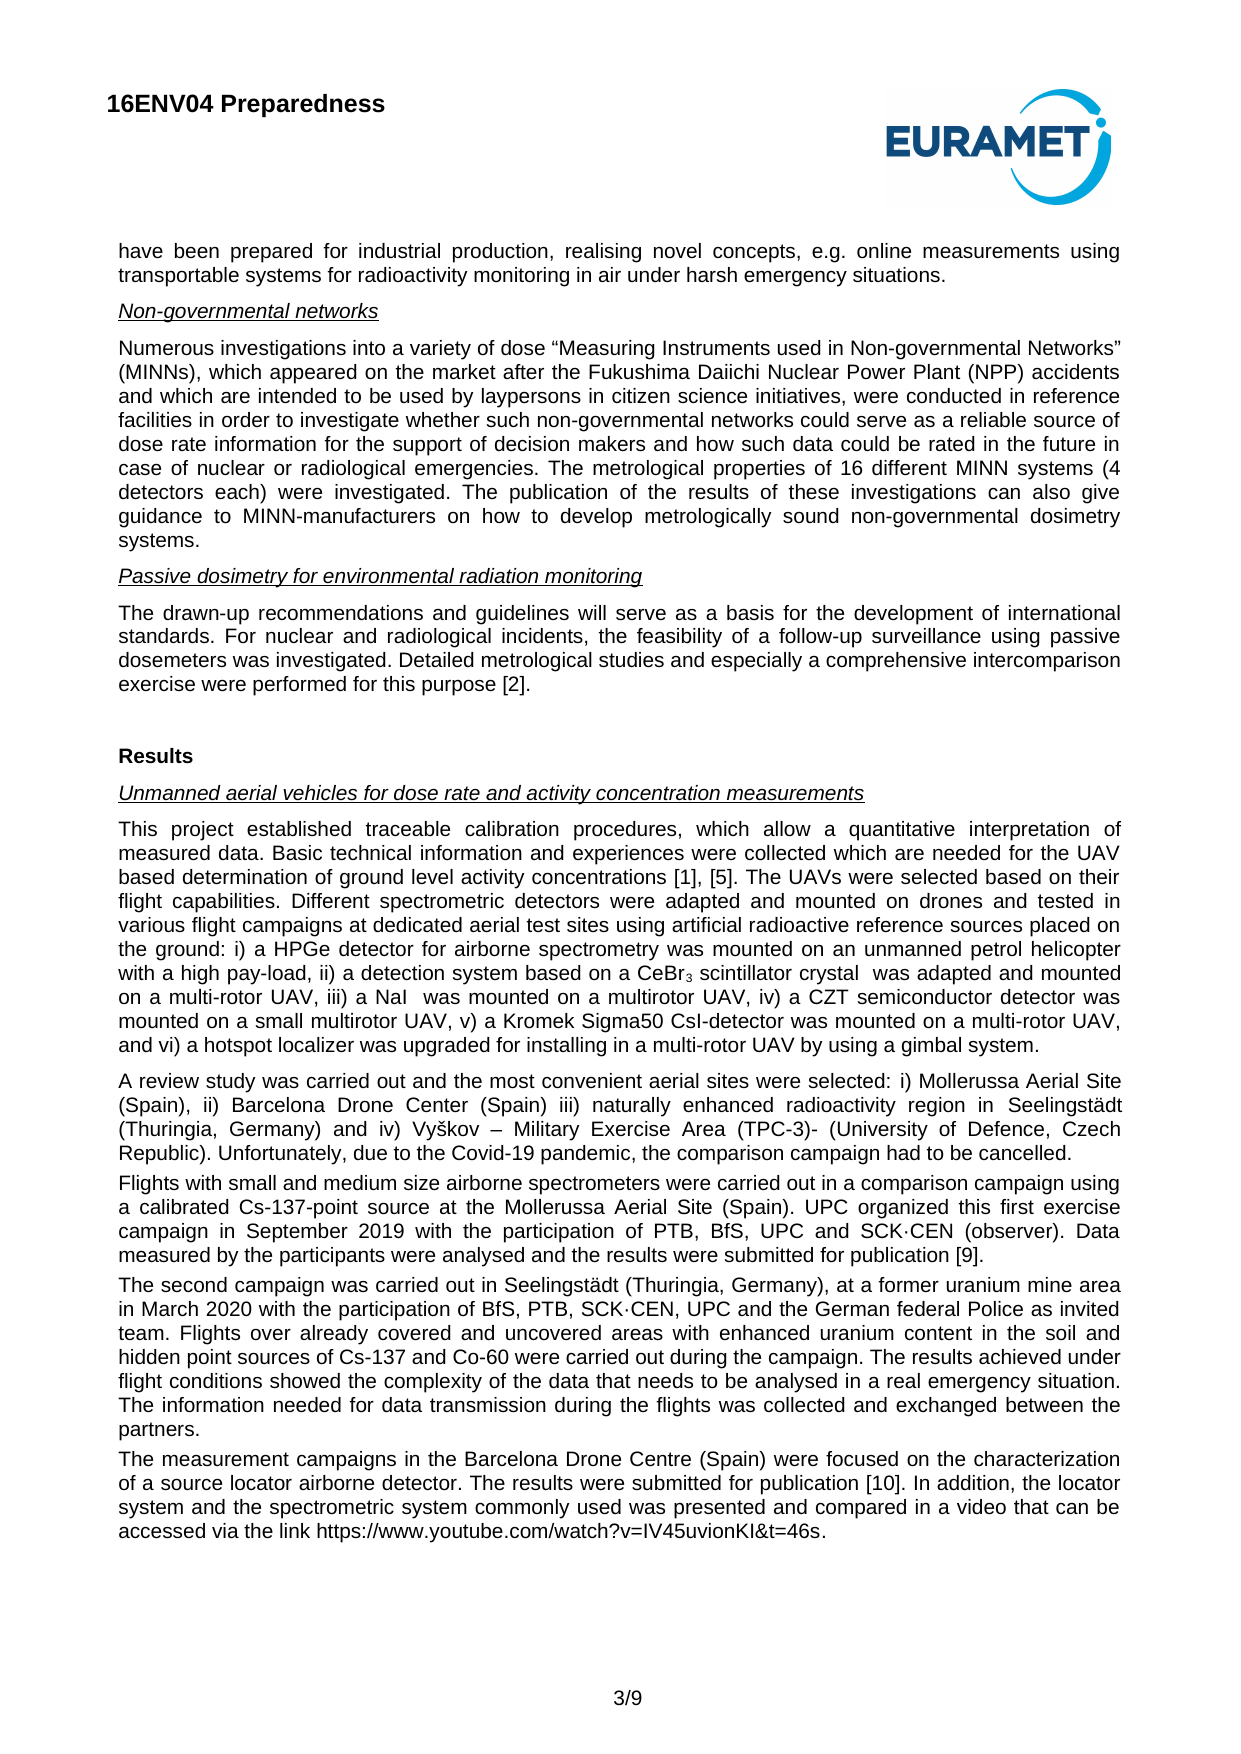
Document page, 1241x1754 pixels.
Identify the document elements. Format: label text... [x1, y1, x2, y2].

text Flights with small and medium size airborne spectrometers were carried out in a comparison campaign using a calibrated Cs-137-point source at the Mollerussa Aerial Site (Spain). UPC organized this first exercise campaign in September 2019 with the participation of PTB, BfS, UPC and SCK·CEN (observer). Data measured by the participants were analysed and the results were submitted for publication [9]. [118, 1171, 1122, 1267]
text Passive dosimetry for environmental radiation monitoring [118, 564, 1122, 588]
text The measurement campaigns in the Barcelona Drone Centre (Spain) were focused on the characterization of a source locator airborne detector. The results were submitted for publication [10]. In addition, the locator system and the spectrometric system commonly used was presented and compared in a video that can be accessed via the link https://www.youtube.com/watch?v=IV45uvionKI&t=46s. [118, 1447, 1122, 1543]
text This project established traceable calibration procedures, which allow a quantitative interpretation of measured data. Basic technical information and experiences were collected which are needed for the UAV based determination of ground level activity concentrations [1], [5]. The UAVs were selected based on their flight capabilities. Different spectrometric detectors were adapted and mounted on drones and tested in various flight campaigns at dedicated aerial test sites using artificial radioactive reference sources placed on the ground: i) a HPGe detector for airborne spectrometry was mounted on an unmanned petrol helicopter with a high pay-load, ii) a detection system based on a CeBr3 scintillator crystal was adapted and mounted on a multi-rotor UAV, iii) a NaI was mounted on a multirotor UAV, iv) a CZT semiconductor detector was mounted on a small multirotor UAV, v) a Kromek Sigma50 CsI-detector was mounted on a multi-rotor UAV, and vi) a hotspot localizer was upgraded for installing in a multi-rotor UAV by using a gimbal system. [118, 817, 1122, 1057]
picture [884, 88, 1112, 206]
text The second campaign was carried out in Seelingstädt (Thuringia, Germany), at a former uranium mine area in March 2020 with the participation of BfS, PTB, SCK·CEN, UPC and the German federal Police as invited team. Flights over already covered and uncovered areas with enhanced uranium content in the soil and hidden point sources of Cs-137 and Co-60 were carried out during the campaign. The results achieved under flight conditions showed the complexity of the data that needs to be analysed in a real emergency situation. The information needed for data transmission during the flights was collected and exchanged between the partners. [118, 1273, 1122, 1441]
text The drawn-up recommendations and guidelines will serve as a basis for the development of international standards. For nuclear and radiological incidents, the feasibility of a follow-up surveillance using passive dosemeters was investigated. Detailed metrological studies and especially a comprehensive intercomparison exercise were performed for this purpose [2]. [118, 600, 1122, 696]
text A review study was carried out and the most convenient aerial sites were selected: i) Mollerussa Aerial Site (Spain), ii) Barcelona Drone Center (Spain) iii) naturally enhanced radioactivity region in Seelingstädt (Thuringia, Germany) and iv) Vyškov – Military Exercise Area (TPC-3)- (University of Defence, Czech Republic). Unfortunately, due to the Covid-19 pandemic, the comparison campaign had to be cancelled. [118, 1069, 1122, 1165]
picture [1060, 153, 1112, 206]
text Numerous investigations into a variety of dose “Measuring Instruments used in Non-governmental Networks” (MINNs), which appeared on the market after the Fukushima Daiichi Nuclear Power Plant (NPP) accidents and which are intended to be used by laypersons in citizen science initiatives, were conducted in reference facilities in order to investigate whether such non-governmental networks could serve as a reliable source of dose rate information for the support of decision makers and how such data could be rated in the future in case of nuclear or radiological emergencies. The metrological properties of 16 different MINN systems (4 detectors each) were investigated. The publication of the results of these investigations can also give guidance to MINN-manufacturers on how to develop metrologically sound non-governmental dosimetry systems. [118, 336, 1122, 551]
text Non-governmental networks [118, 299, 1122, 323]
text Results [118, 744, 1122, 768]
text Unmanned aerial vehicles for dose rate and activity concentration measurements [118, 781, 1122, 804]
